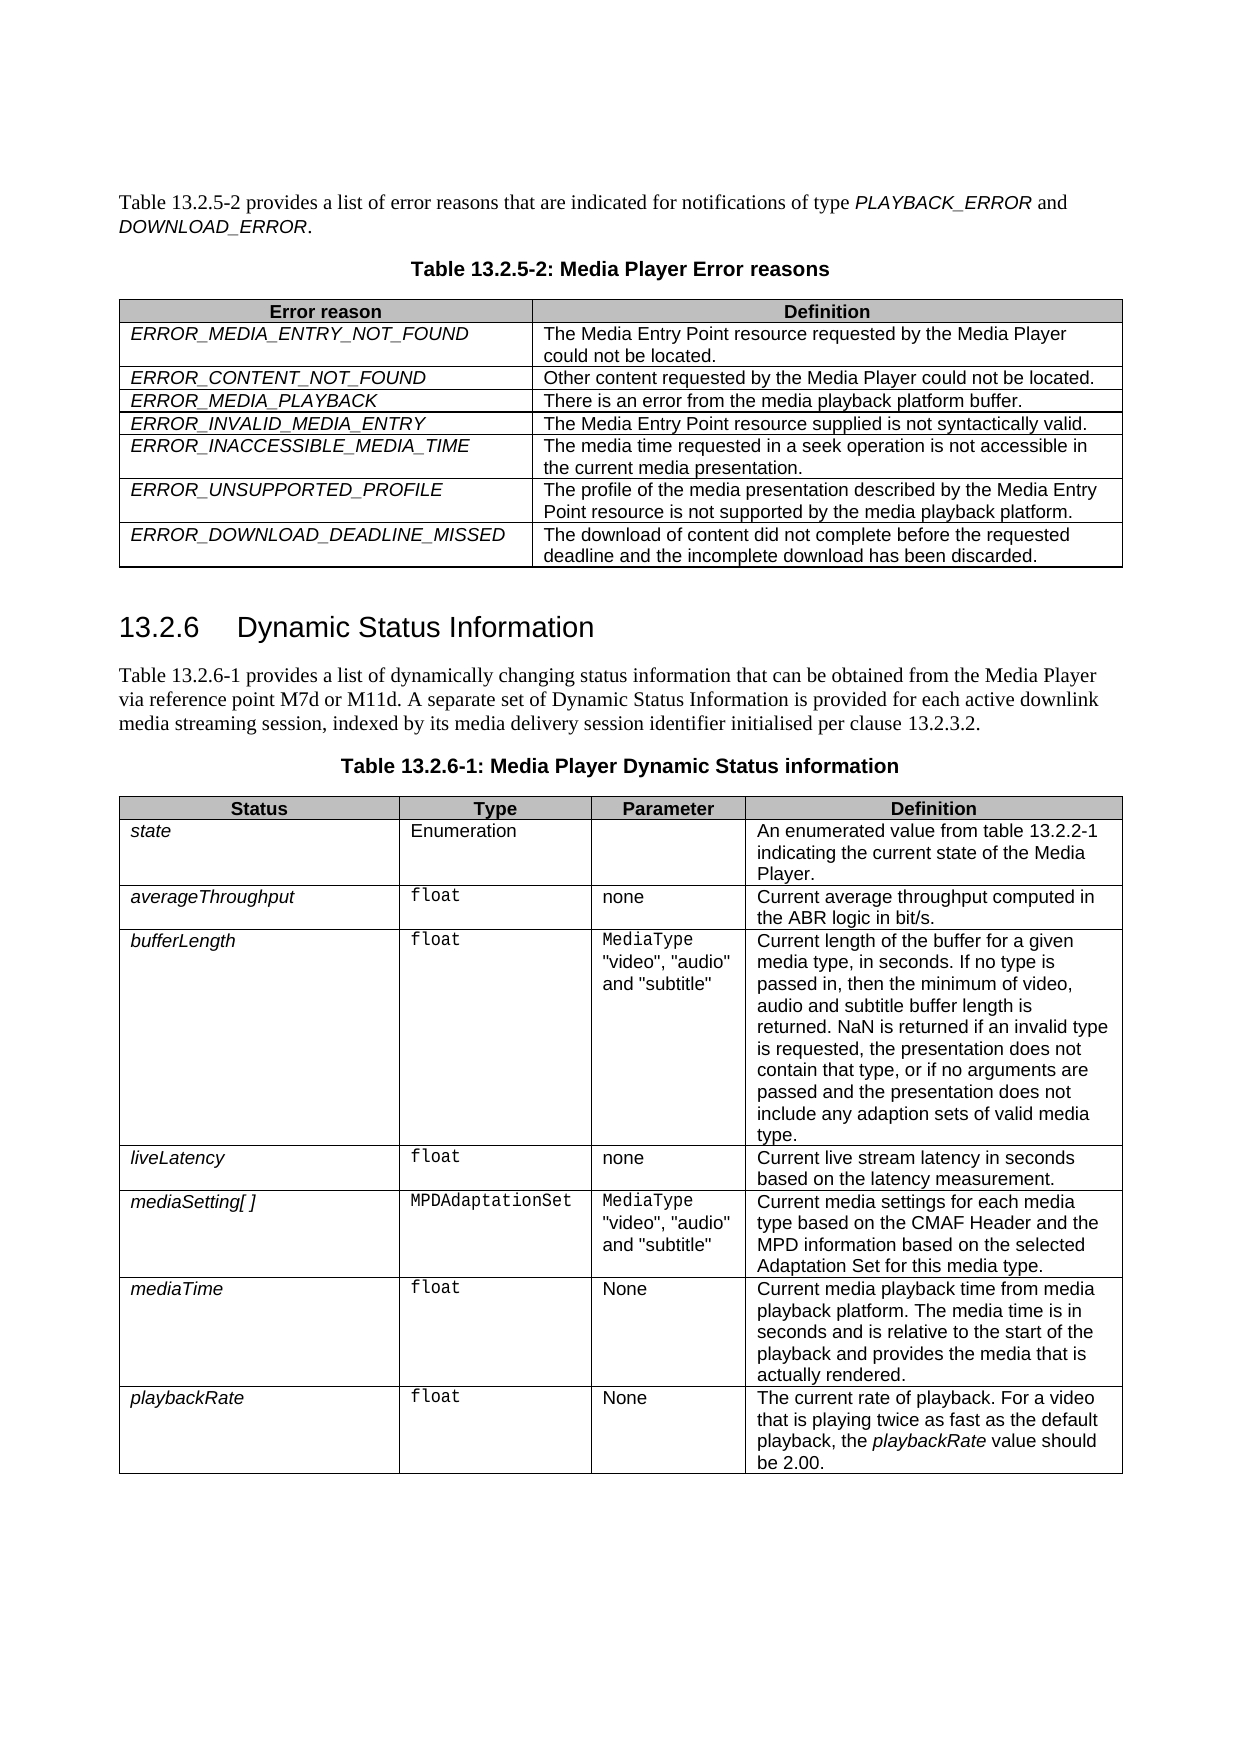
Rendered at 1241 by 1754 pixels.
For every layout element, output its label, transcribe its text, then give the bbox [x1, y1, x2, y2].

table_cell averageThroughput [120, 886, 399, 929]
table_cell Current average throughput computed in the ABR logic in bit/s. [746, 886, 1122, 929]
table_cell ERROR_INVALID_MEDIA_ENTRY [120, 413, 532, 434]
subtitle 13.2.6 Dynamic Status Information [118, 610, 1122, 644]
table_cell An enumerated value from table 13.2.2-1 indicating the current state of the Media Player. [746, 820, 1122, 884]
table_cell ERROR_MEDIA_PLAYBACK [120, 390, 532, 411]
text Table 13.2.6-1: Media Player Dynamic Status information [118, 753, 1122, 777]
text Table 13.2.5-2: Media Player Error reasons [118, 257, 1122, 281]
table_header Error reason [120, 300, 532, 322]
table_cell The media time requested in a seek operation is not accessible in the current media presentation. [533, 435, 1122, 478]
table_cell mediaTime [120, 1278, 399, 1386]
table_cell none [592, 886, 745, 929]
table_cell ERROR_MEDIA_ENTRY_NOT_FOUND [120, 323, 532, 366]
table_cell The Media Entry Point resource supplied is not syntactically valid. [533, 413, 1122, 434]
table_cell mediaSetting[ ] [120, 1191, 399, 1277]
table_cell playbackRate [120, 1387, 399, 1473]
table_cell float [400, 930, 591, 1145]
table_cell Current media settings for each media type based on the CMAF Header and the MPD information based on the selected Adaptation Set for this media type. [746, 1191, 1122, 1277]
table_cell MediaType "video", "audio" and "subtitle" [592, 1191, 745, 1277]
table_cell Enumeration [400, 820, 591, 884]
table_cell float [400, 1387, 591, 1473]
table_cell ERROR_UNSUPPORTED_PROFILE [120, 479, 532, 522]
table_cell [592, 820, 745, 884]
table_header Status [120, 797, 399, 819]
table_cell The Media Entry Point resource requested by the Media Player could not be located. [533, 323, 1122, 366]
table_header Parameter [592, 797, 745, 819]
table_header Type [400, 797, 591, 819]
table_cell Current media playback time from media playback platform. The media time is in seconds and is relative to the start of the playback and provides the media that is actually rendered. [746, 1278, 1122, 1386]
table_cell None [592, 1387, 745, 1473]
table_cell float [400, 886, 591, 929]
table_cell ERROR_DOWNLOAD_DEADLINE_MISSED [120, 523, 532, 566]
table_cell bufferLength [120, 930, 399, 1145]
text Table 13.2.5-2 provides a list of error reasons that are indicated for notifications of type PLAYBACK_ERROR and DOWNLOAD_ERROR. [118, 190, 1122, 238]
table_cell state [120, 820, 399, 884]
table_cell Current live stream latency in seconds based on the latency measurement. [746, 1146, 1122, 1189]
table_cell Other content requested by the Media Player could not be located. [533, 367, 1122, 389]
table_cell The download of content did not complete before the requested deadline and the incomplete download has been discarded. [533, 523, 1122, 566]
table_cell Current length of the buffer for a given media type, in seconds. If no type is passed in, then the minimum of video, audio and subtitle buffer length is returned. NaN is returned if an invalid type is requested, the presentation does not contain that type, or if no arguments are passed and the presentation does not include any adaption sets of valid media type. [746, 930, 1122, 1145]
table_cell MediaType "video", "audio" and "subtitle" [592, 930, 745, 1145]
table_cell There is an error from the media playback platform buffer. [533, 390, 1122, 411]
table_cell ERROR_CONTENT_NOT_FOUND [120, 367, 532, 389]
table_cell The profile of the media presentation described by the Media Entry Point resource is not supported by the media playback platform. [533, 479, 1122, 522]
table_cell ERROR_INACCESSIBLE_MEDIA_TIME [120, 435, 532, 478]
table_cell liveLatency [120, 1146, 399, 1189]
table_cell none [592, 1146, 745, 1189]
text Table 13.2.6-1 provides a list of dynamically changing status information that can be obtained from the Media Player via reference point M7d or M11d. A separate set of Dynamic Status Information is provided for each active downlink media streaming session, indexed by its media delivery session identifier initialised per clause 13.2.3.2. [118, 663, 1122, 735]
table_cell None [592, 1278, 745, 1386]
table_header Definition [746, 797, 1122, 819]
table_cell float [400, 1278, 591, 1386]
table_cell MPDAdaptationSet [400, 1191, 591, 1277]
table_header Definition [533, 300, 1122, 322]
table_cell float [400, 1146, 591, 1189]
table_cell The current rate of playback. For a video that is playing twice as fast as the default playback, the playbackRate value should be 2.00. [746, 1387, 1122, 1473]
